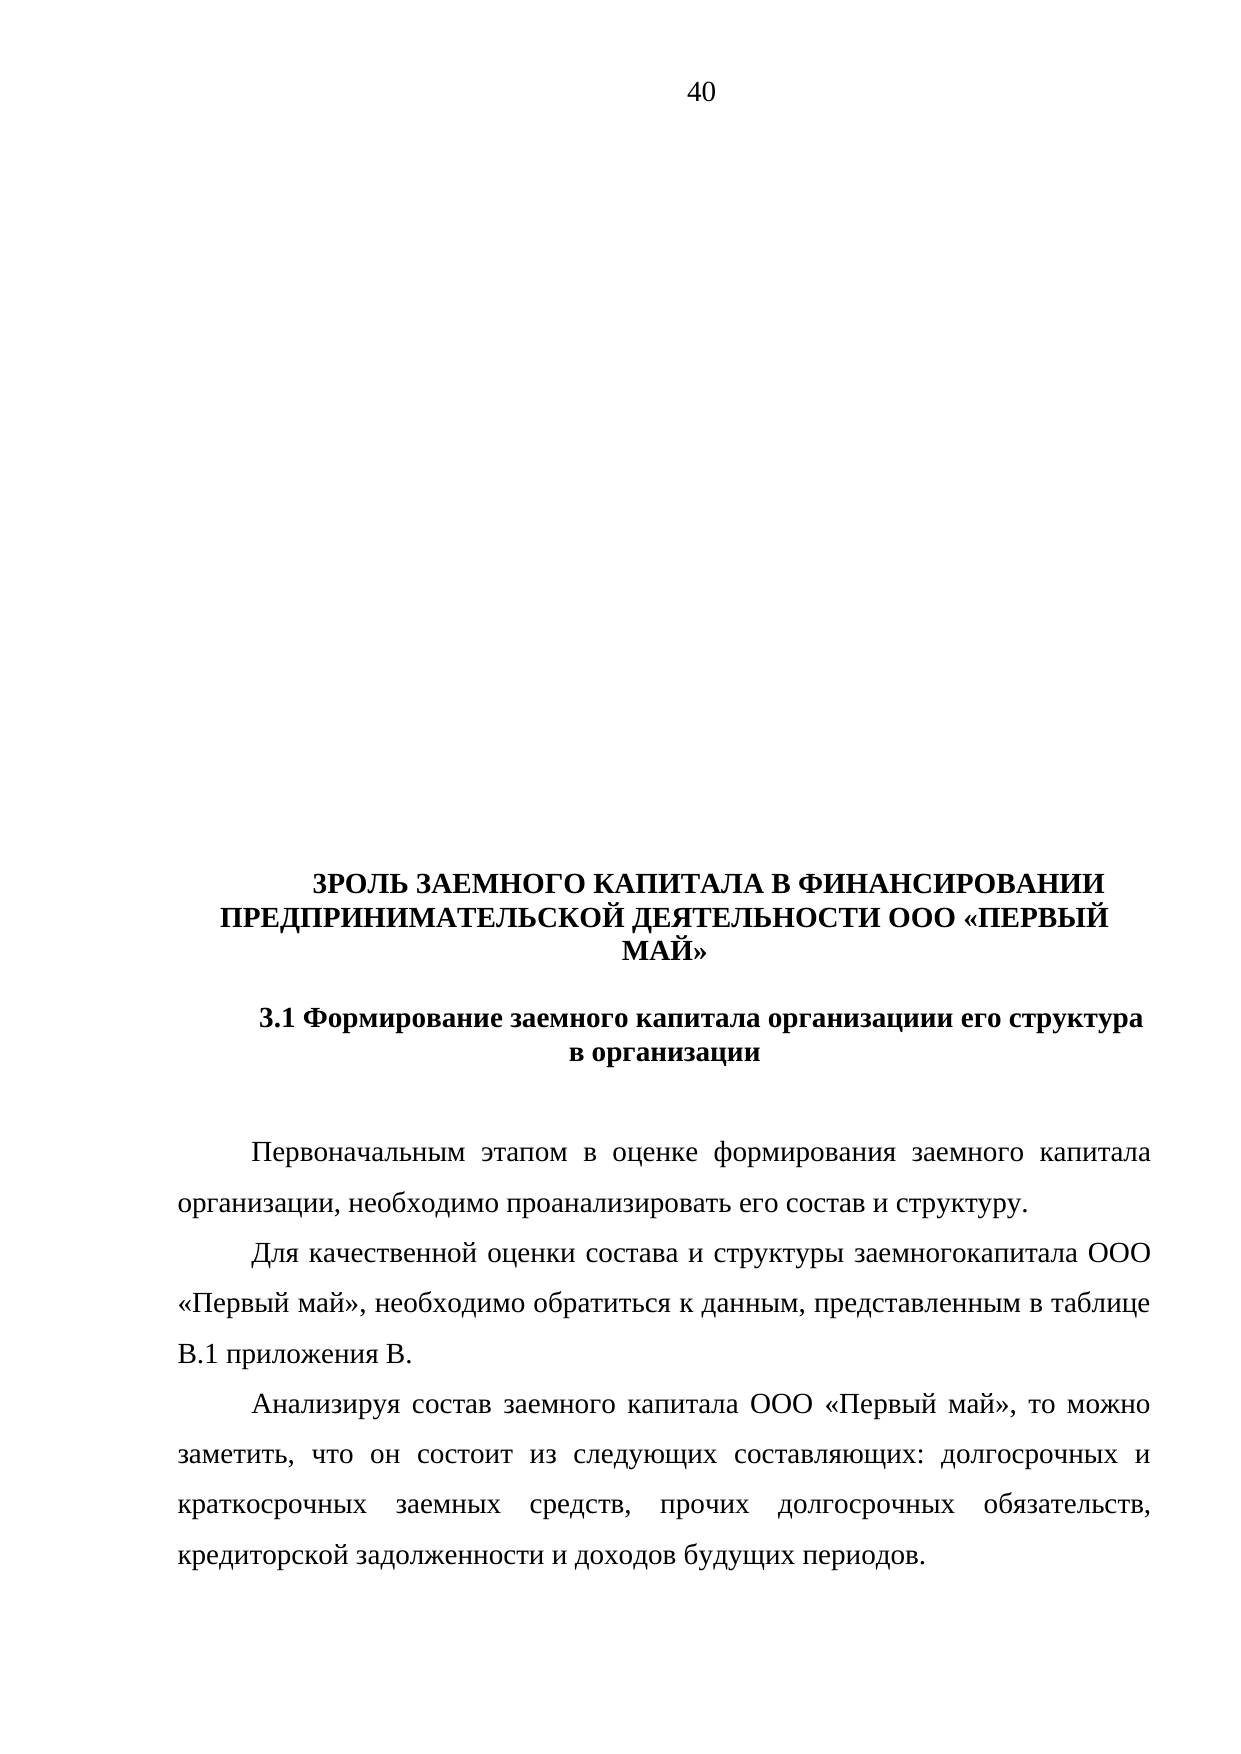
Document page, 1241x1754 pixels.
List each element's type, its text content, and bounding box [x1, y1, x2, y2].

text Первоначальным этапом в оценке формирования заемного капитала организации, необходимо проанализировать его состав и структуру. [177, 1134, 1152, 1218]
list 3РОЛЬ ЗАЕМНОГО КАПИТАЛА В ФИНАНСИРОВАНИИ ПРЕДПРИНИМАТЕЛЬСКОЙ ДЕЯТЕЛЬНОСТИ ООО «ПЕРВЫЙ МАЙ» [177, 866, 1152, 967]
text 3.1 Формирование заемного капитала организациии его структура в организации [177, 1000, 1152, 1067]
text Анализируя состав заемного капитала ООО «Первый май», то можно заметить, что он состоит из следующих составляющих: долгосрочных и краткосрочных заемных средств, прочих долгосрочных обязательств, кредиторской задолженности и доходов будущих периодов. [177, 1386, 1152, 1571]
text Для качественной оценки состава и структуры заемногокапитала ООО «Первый май», необходимо обратиться к данным, представленным в таблице В.1 приложения В. [177, 1235, 1152, 1369]
